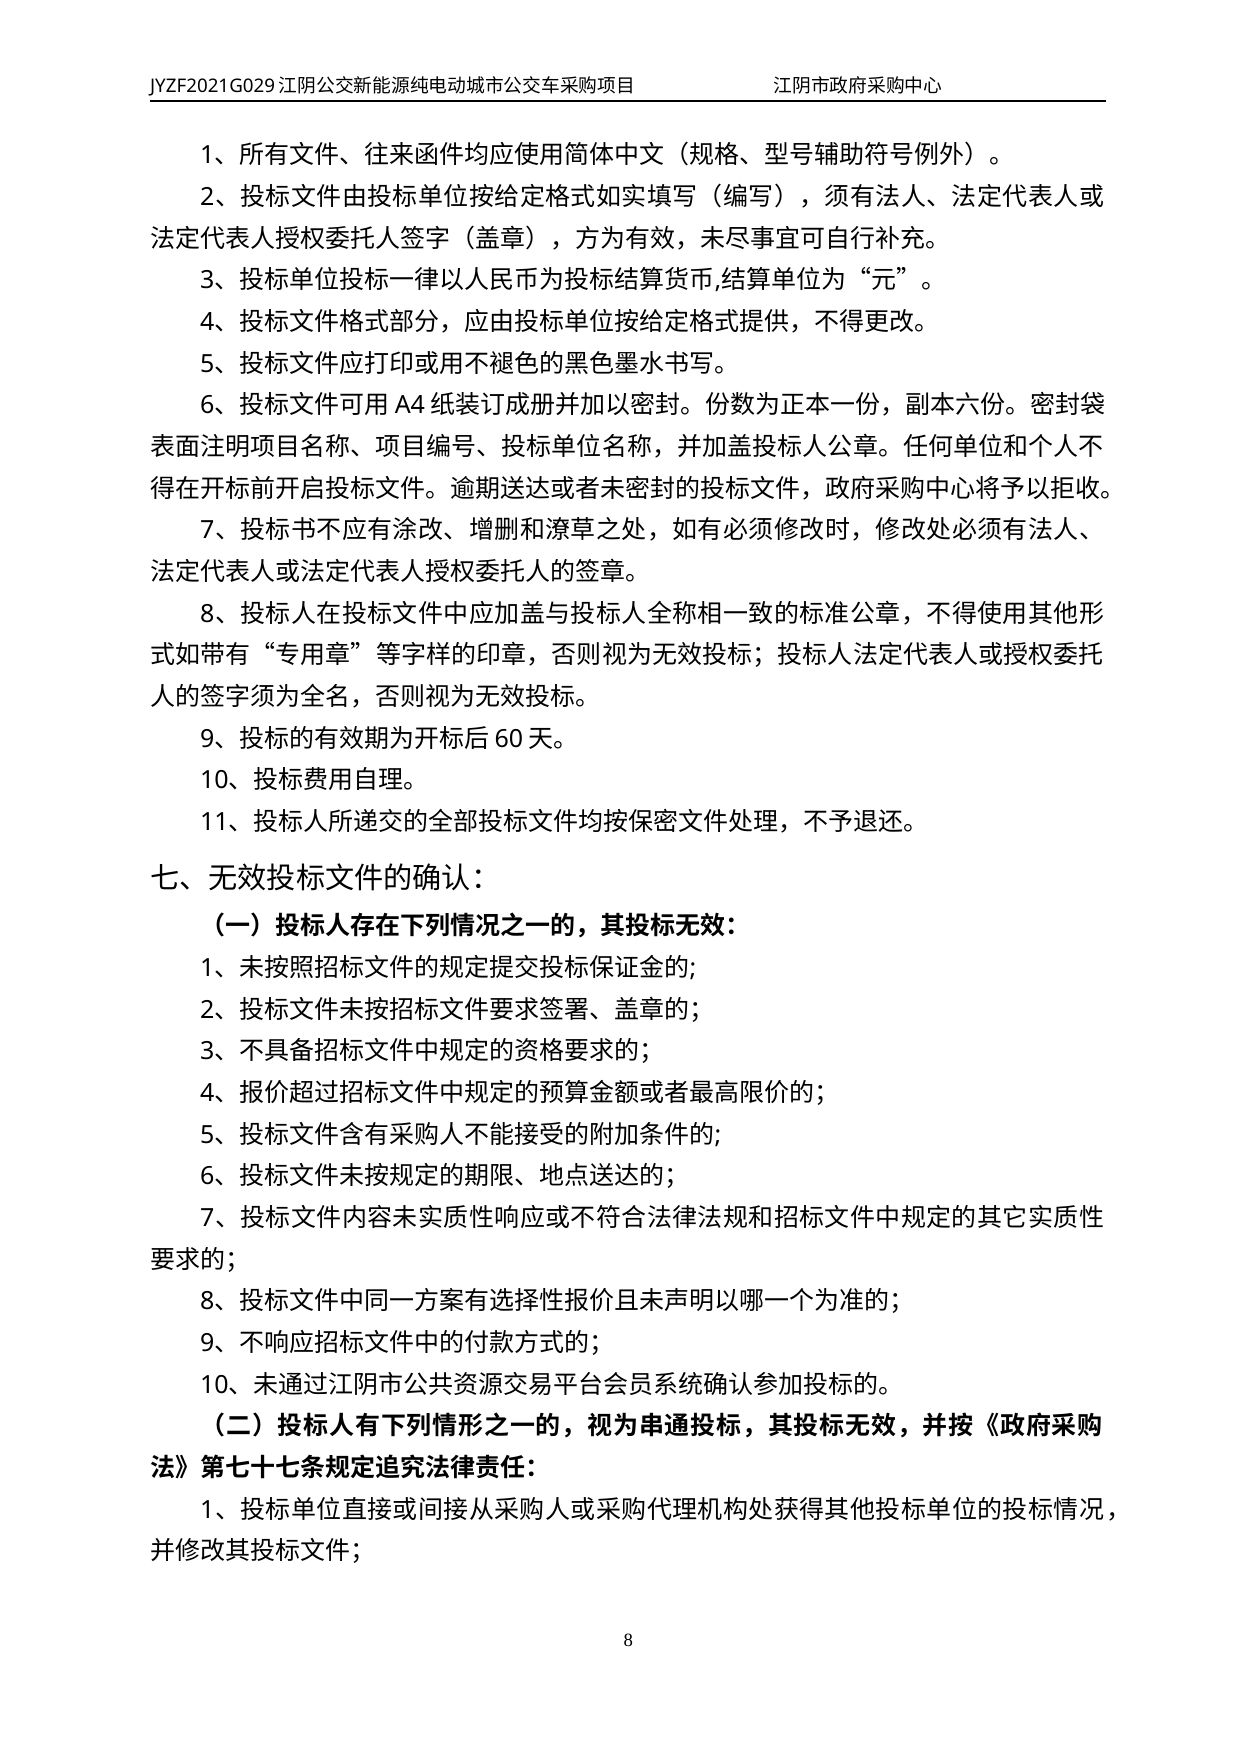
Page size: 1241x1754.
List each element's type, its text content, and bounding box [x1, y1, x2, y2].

text （二）投标人有下列情形之一的，视为串通投标，其投标无效，并按《政府采购法》第七十七条规定追究法律责任： [150, 1401, 1106, 1485]
text 6、投标文件未按规定的期限、地点送达的； [150, 1151, 1106, 1193]
text 5、投标文件应打印或用不褪色的黑色墨水书写。 [150, 339, 1106, 381]
text 2、投标文件由投标单位按给定格式如实填写（编写），须有法人、法定代表人或法定代表人授权委托人签字（盖章），方为有效，未尽事宜可自行补充。 [150, 172, 1106, 256]
text 3、不具备招标文件中规定的资格要求的； [150, 1026, 1106, 1068]
text 1、所有文件、往来函件均应使用简体中文（规格、型号辅助符号例外）。 [150, 131, 1106, 172]
text 4、投标文件格式部分，应由投标单位按给定格式提供，不得更改。 [150, 297, 1106, 339]
text 8、投标人在投标文件中应加盖与投标人全称相一致的标准公章，不得使用其他形式如带有“专用章”等字样的印章，否则视为无效投标；投标人法定代表人或授权委托人的签字须为全名，否则视为无效投标。 [150, 589, 1106, 714]
text 1、投标单位直接或间接从采购人或采购代理机构处获得其他投标单位的投标情况，并修改其投标文件； [150, 1485, 1106, 1568]
text 7、投标书不应有涂改、增删和潦草之处，如有必须修改时，修改处必须有法人、法定代表人或法定代表人授权委托人的签章。 [150, 506, 1106, 589]
text 6、投标文件可用A4纸装订成册并加以密封。份数为正本一份，副本六份。密封袋表面注明项目名称、项目编号、投标单位名称，并加盖投标人公章。任何单位和个人不得在开标前开启投标文件。逾期送达或者未密封的投标文件，政府采购中心将予以拒收。 [150, 381, 1106, 506]
text 9、投标的有效期为开标后60天。 [150, 714, 1106, 756]
text 11、投标人所递交的全部投标文件均按保密文件处理，不予退还。 [150, 797, 1106, 839]
text 5、投标文件含有采购人不能接受的附加条件的; [150, 1110, 1106, 1151]
text （一）投标人存在下列情况之一的，其投标无效： [150, 901, 1106, 943]
text 8、投标文件中同一方案有选择性报价且未声明以哪一个为准的； [150, 1276, 1106, 1318]
text 10、投标费用自理。 [150, 756, 1106, 797]
text 2、投标文件未按招标文件要求签署、盖章的； [150, 985, 1106, 1026]
text 10、未通过江阴市公共资源交易平台会员系统确认参加投标的。 [150, 1360, 1106, 1401]
text 4、报价超过招标文件中规定的预算金额或者最高限价的； [150, 1068, 1106, 1110]
text 七、无效投标文件的确认： [150, 839, 1106, 901]
text 9、不响应招标文件中的付款方式的； [150, 1318, 1106, 1360]
text 1、未按照招标文件的规定提交投标保证金的; [150, 943, 1106, 985]
text 7、投标文件内容未实质性响应或不符合法律法规和招标文件中规定的其它实质性要求的； [150, 1193, 1106, 1276]
text 3、投标单位投标一律以人民币为投标结算货币,结算单位为“元”。 [150, 256, 1106, 297]
